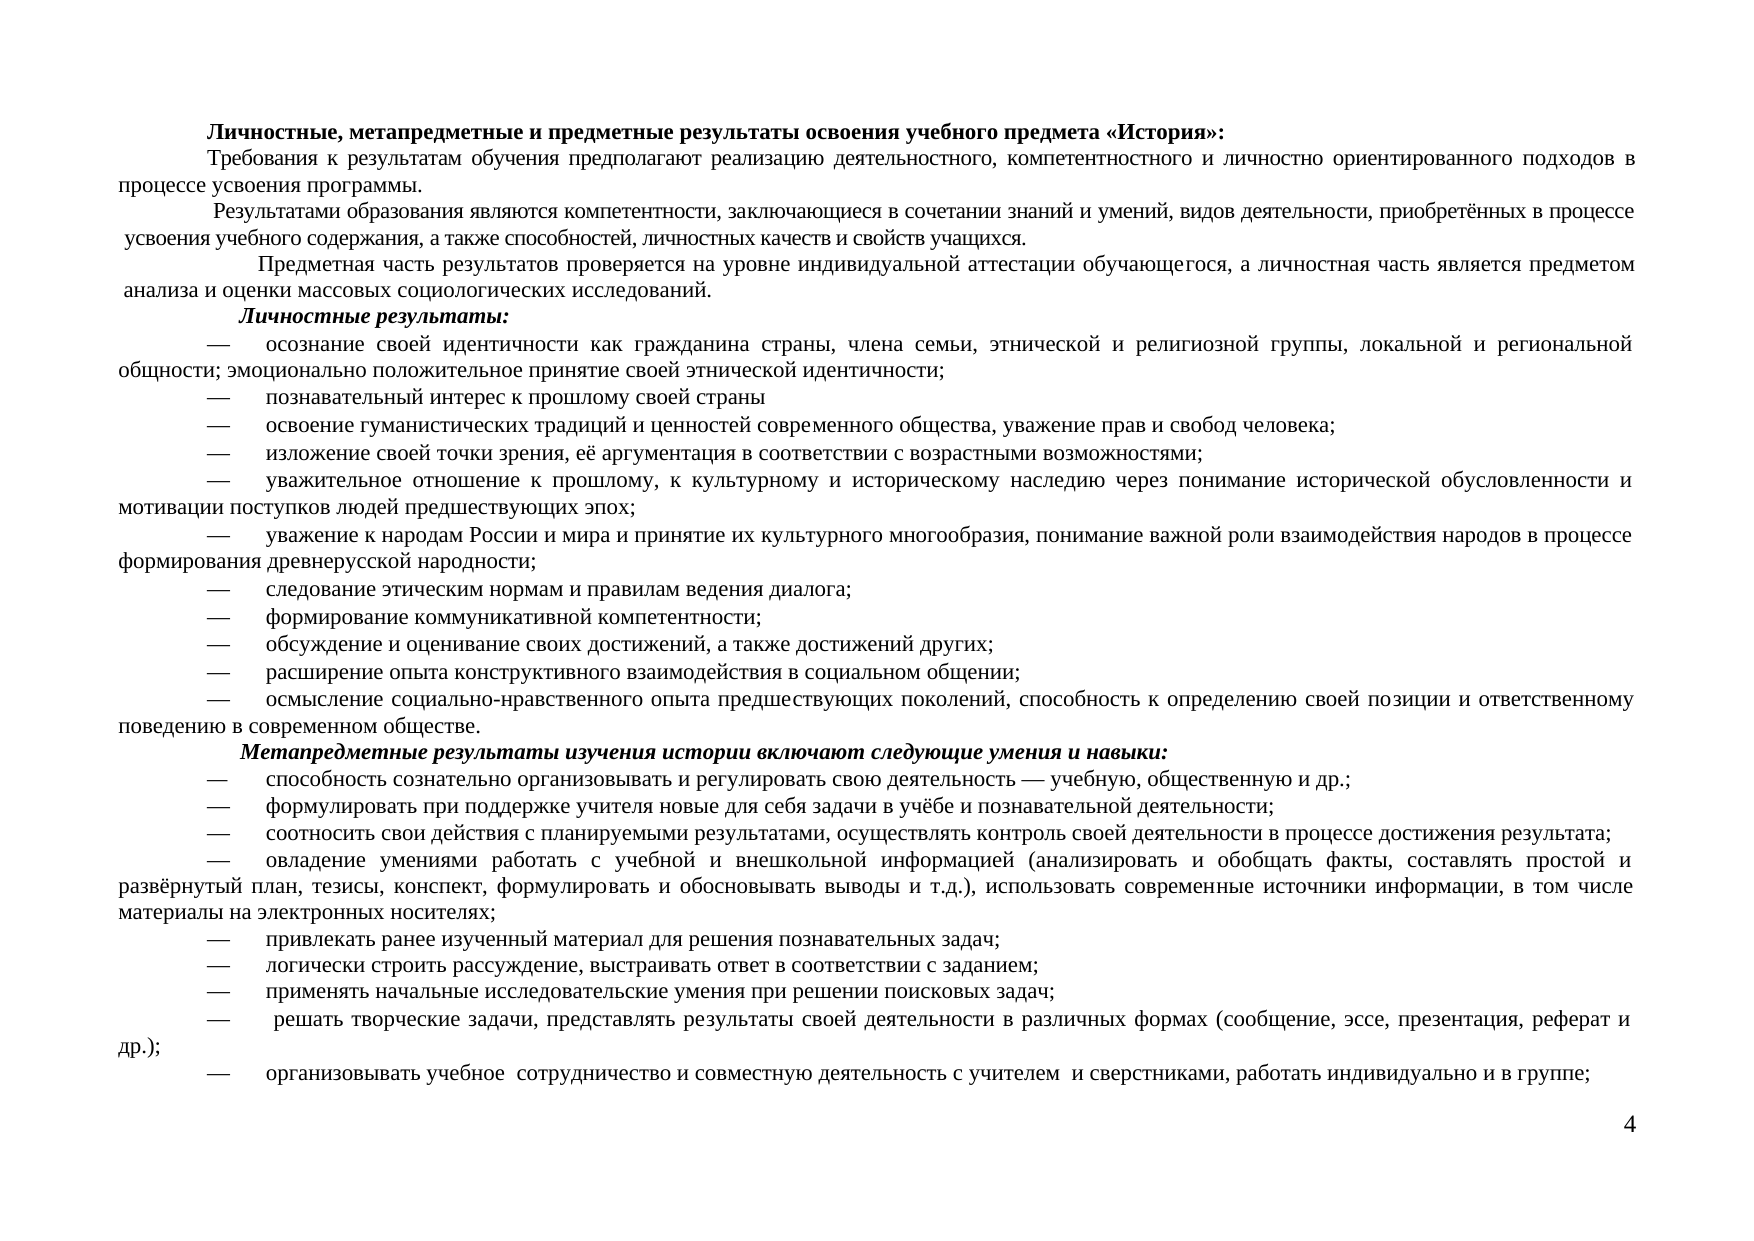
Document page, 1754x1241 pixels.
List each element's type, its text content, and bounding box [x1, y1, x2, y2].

list привлекать ранее изученный материал для решения познавательных задач; [118, 925, 1634, 951]
list логически строить рассуждение, выстраивать ответ в соответствии с заданием; [118, 951, 1634, 977]
list соотносить свои действия с планируемыми результатами, осуществлять контроль своей деятельности в процессе достижения результата; [118, 819, 1634, 846]
list расширение опыта конструктивного взаимодействия в социальном общении; [118, 658, 1634, 685]
list познавательный интерес к прошлому своей страны [118, 383, 1634, 409]
list организовывать учебное сотрудничество и совместную деятельность с учителем и сверстниками, работать индивидуально и в группе; [118, 1059, 1632, 1085]
list применять начальные исследовательские умения при решении поисковых задач; [118, 977, 1634, 1004]
text Предметная часть результатов проверяется на уровне индивидуальной аттестации обучающегося, а личностная часть является предметом анализа и оценки массовых социологических исследований. [123, 250, 1636, 303]
text Требования к результатам обучения предполагают реализацию деятельностного, компетентностного и личностно ориентированного подходов в процессе усвоения программы. [118, 144, 1636, 197]
list уважительное отношение к прошлому, к культурному и историческому наследию через понимание исторической обусловленности и мотивации поступков людей предшествующих эпох; [118, 467, 1634, 519]
text Личностные результаты: [150, 303, 1636, 329]
list решать творческие задачи, представлять результаты своей деятельности в различных формах (сообщение, эссе, презентация, реферат и др.); [118, 1005, 1632, 1058]
list изложение своей точки зрения, её аргументация в соответствии с возрастными возможностями; [118, 439, 1634, 465]
list осознание своей идентичности как гражданина страны, члена семьи, этнической и религиозной группы, локальной и региональной общности; эмоционально положительное принятие своей этнической идентичности; [118, 330, 1634, 382]
list способность сознательно организовывать и регулировать свою деятельность — учебную, общественную и др.; [118, 765, 1634, 792]
list формулировать при поддержке учителя новые для себя задачи в учёбе и познавательной деятельности; [118, 792, 1634, 819]
list освоение гуманистических традиций и ценностей современного общества, уважение прав и свобод человека; [118, 411, 1634, 437]
list формирование коммуникативной компетентности; [118, 603, 1634, 629]
list следование этическим нормам и правилам ведения диалога; [118, 575, 1634, 601]
list овладение умениями работать с учебной и внешкольной информацией (анализировать и обобщать факты, составлять простой и развёрнутый план, тезисы, конспект, формулировать и обосновывать выводы и т.д.), использовать современные источники информации, в том числе материалы на электронных носителях; [118, 846, 1634, 925]
text Результатами образования являются компетентности, заключающиеся в сочетании знаний и умений, видов деятельности, приобретённых в процессе усвоения учебного содержания, а также способностей, личностных качеств и свойств учащихся. [124, 197, 1634, 250]
list осмысление социально-нравственного опыта предшествующих поколений, способность к определению своей позиции и ответственному поведению в современном обществе. [118, 685, 1634, 738]
list уважение к народам России и мира и принятие их культурного многообразия, понимание важной роли взаимодействия народов в процессе формирования древнерусской народности; [118, 521, 1634, 573]
list обсуждение и оценивание своих достижений, а также достижений других; [118, 631, 1634, 657]
text Метапредметные результаты изучения истории включают следующие умения и навыки: [151, 738, 1636, 764]
text Личностные, метапредметные и предметные результаты освоения учебного предмета «История»: [118, 118, 1636, 144]
